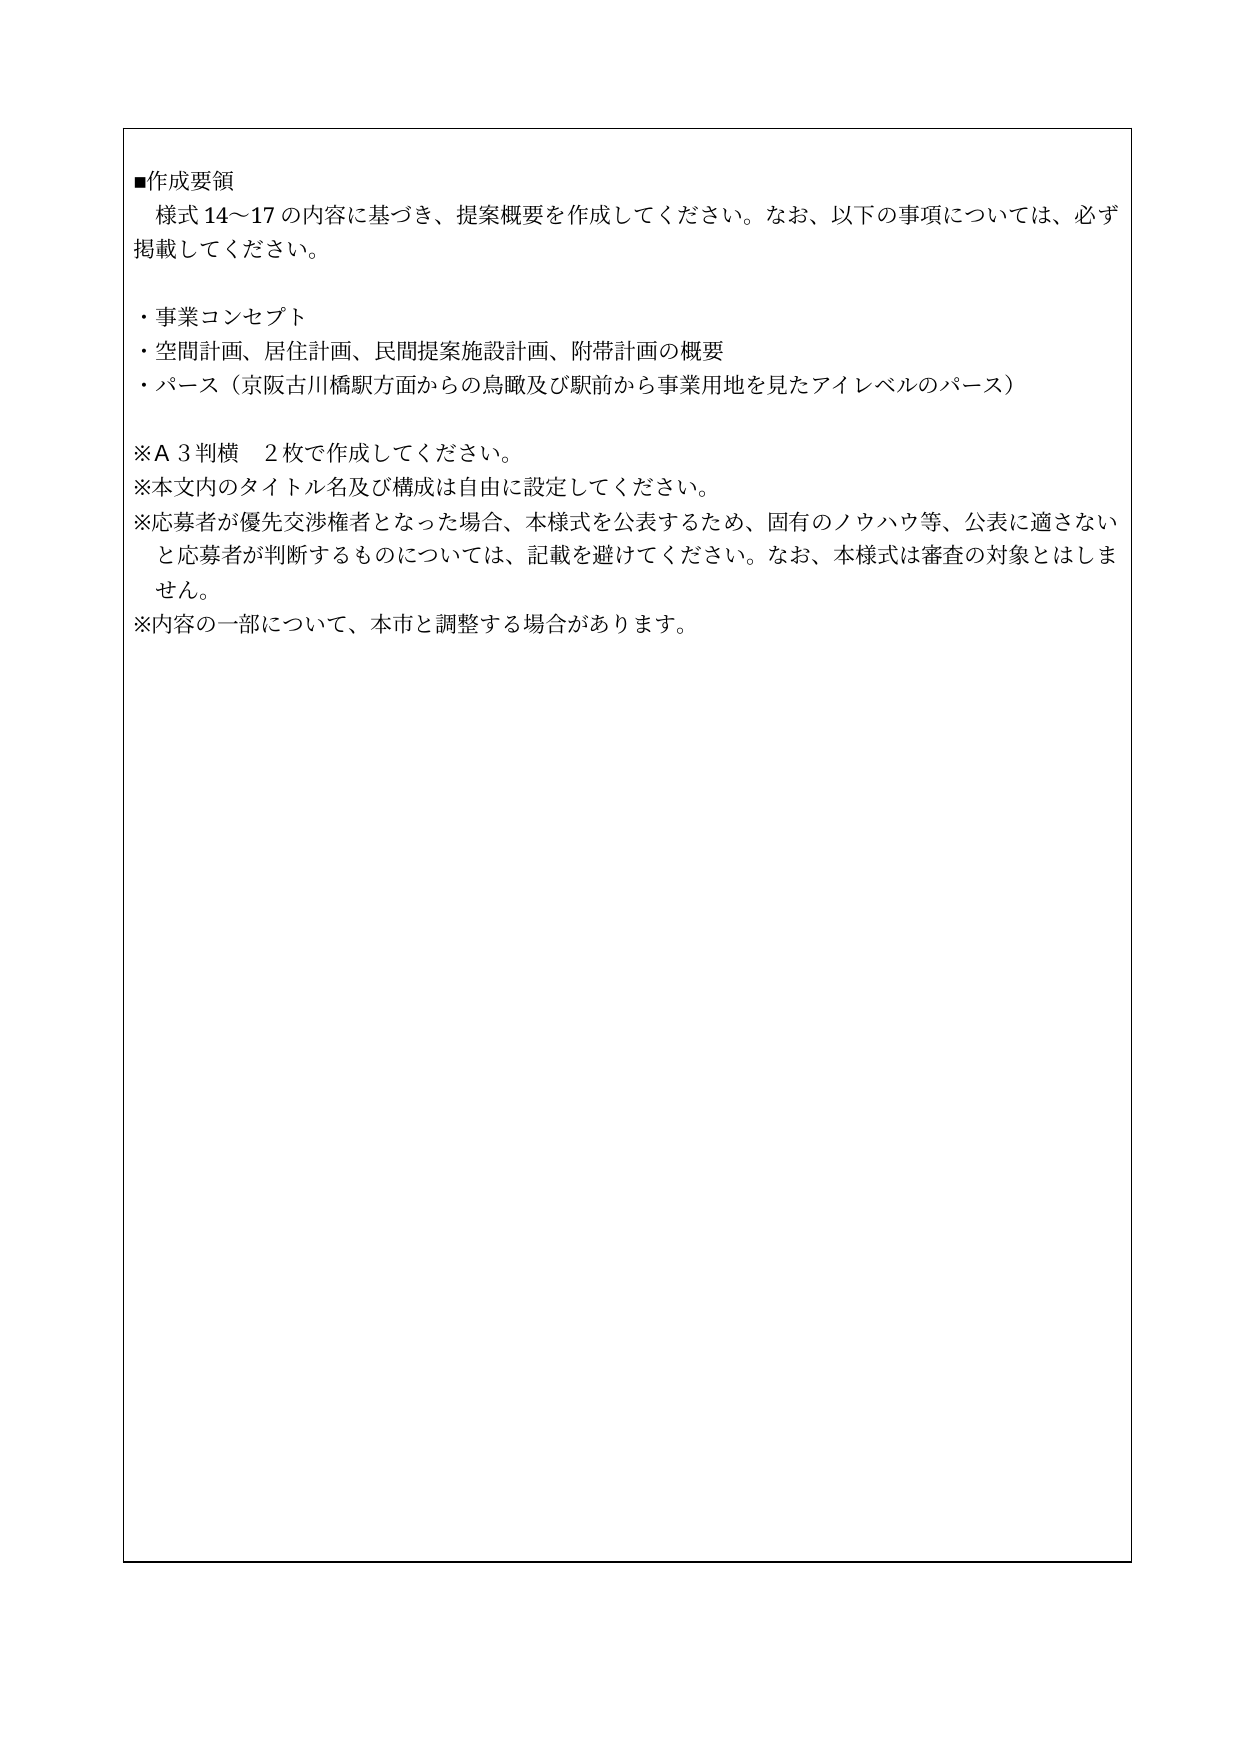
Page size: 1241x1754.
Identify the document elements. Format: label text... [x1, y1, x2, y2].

table_cell ■作成要領 様式14～17の内容に基づき、提案概要を作成してください。なお、以下の事項については、必ず掲載してください。 ・事業コンセプト ・空間計画、居住計画、民間提案施設計画、附帯計画の概要 ・パース（京阪古川橋駅方面からの鳥瞰及び駅前から事業用地を見たアイレベルのパース） ※Ａ３判横 ２枚で作成してください。 ※本文内のタイトル名及び構成は自由に設定してください。 ※応募者が優先交渉権者となった場合、本様式を公表するため、固有のノウハウ等、公表に適さないと応募者が判断するものについては、記載を避けてください。なお、本様式は審査の対象とはしません。 ※内容の一部について、本市と調整する場合があります。 [124, 129, 1131, 1561]
